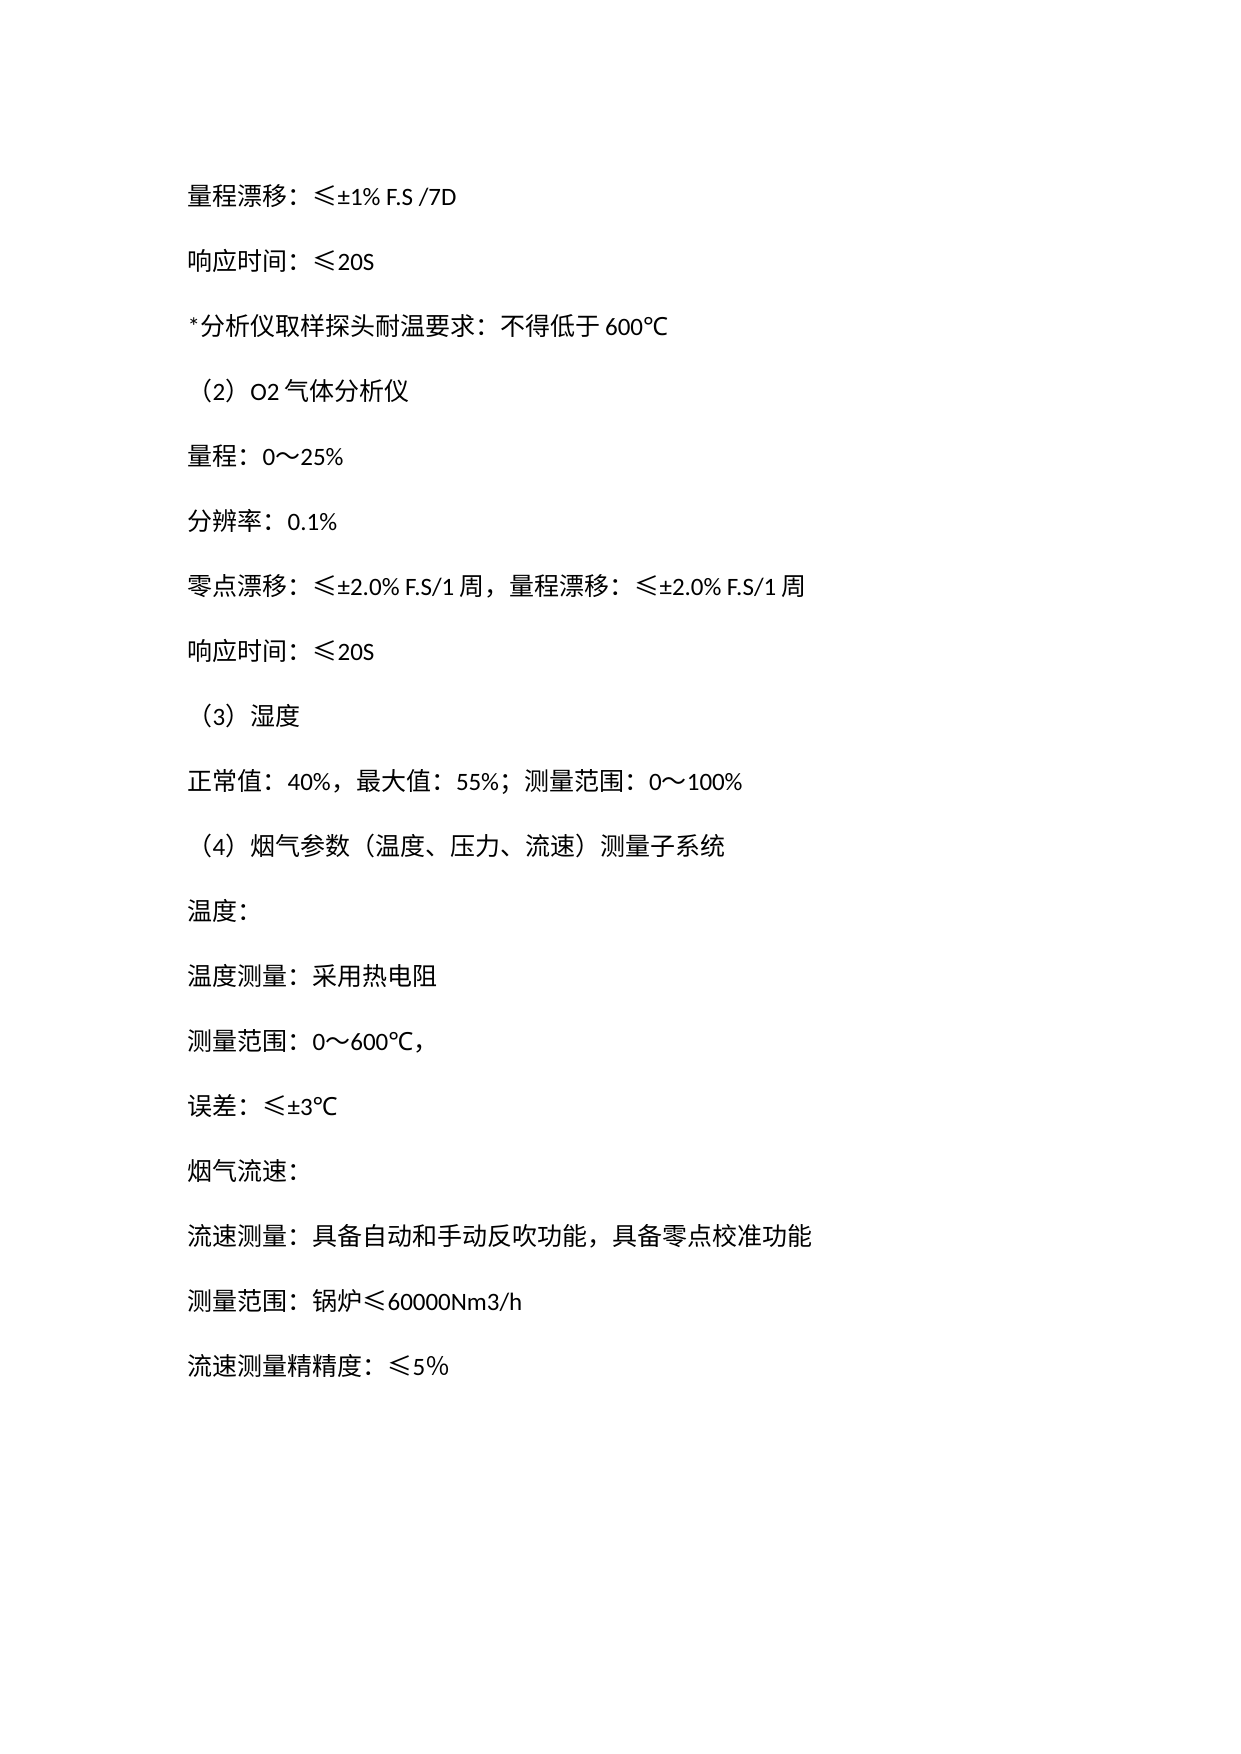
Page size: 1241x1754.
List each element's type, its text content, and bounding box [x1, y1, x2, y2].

text 响应时间：≤20S [187, 227, 1053, 292]
text 测量范围：锅炉≤60000Nm3/h [187, 1267, 1053, 1332]
text 分辨率：0.1% [187, 487, 1053, 552]
text 流速测量：具备自动和手动反吹功能，具备零点校准功能 [187, 1202, 1053, 1267]
text 流速测量精精度：≤5％ [187, 1332, 1053, 1397]
text 烟气流速： [187, 1137, 1053, 1202]
text 温度： [187, 877, 1053, 942]
text *分析仪取样探头耐温要求：不得低于600℃ [187, 292, 1053, 357]
text 正常值：40%，最大值：55%；测量范围：0～100% [187, 747, 1053, 812]
text 响应时间：≤20S [187, 617, 1053, 682]
text （4）烟气参数（温度、压力、流速）测量子系统 [187, 812, 1053, 877]
text 测量范围：0～600℃， [187, 1007, 1053, 1072]
text 零点漂移：≤±2.0% F.S/1周，量程漂移：≤±2.0% F.S/1周 [187, 552, 1053, 617]
text 量程：0～25% [187, 422, 1053, 487]
text 温度测量：采用热电阻 [187, 942, 1053, 1007]
text 误差：≤±3℃ [187, 1072, 1053, 1137]
text 量程漂移：≤±1% F.S /7D [187, 162, 1053, 227]
text （3）湿度 [187, 682, 1053, 747]
text （2）O2气体分析仪 [187, 357, 1053, 422]
